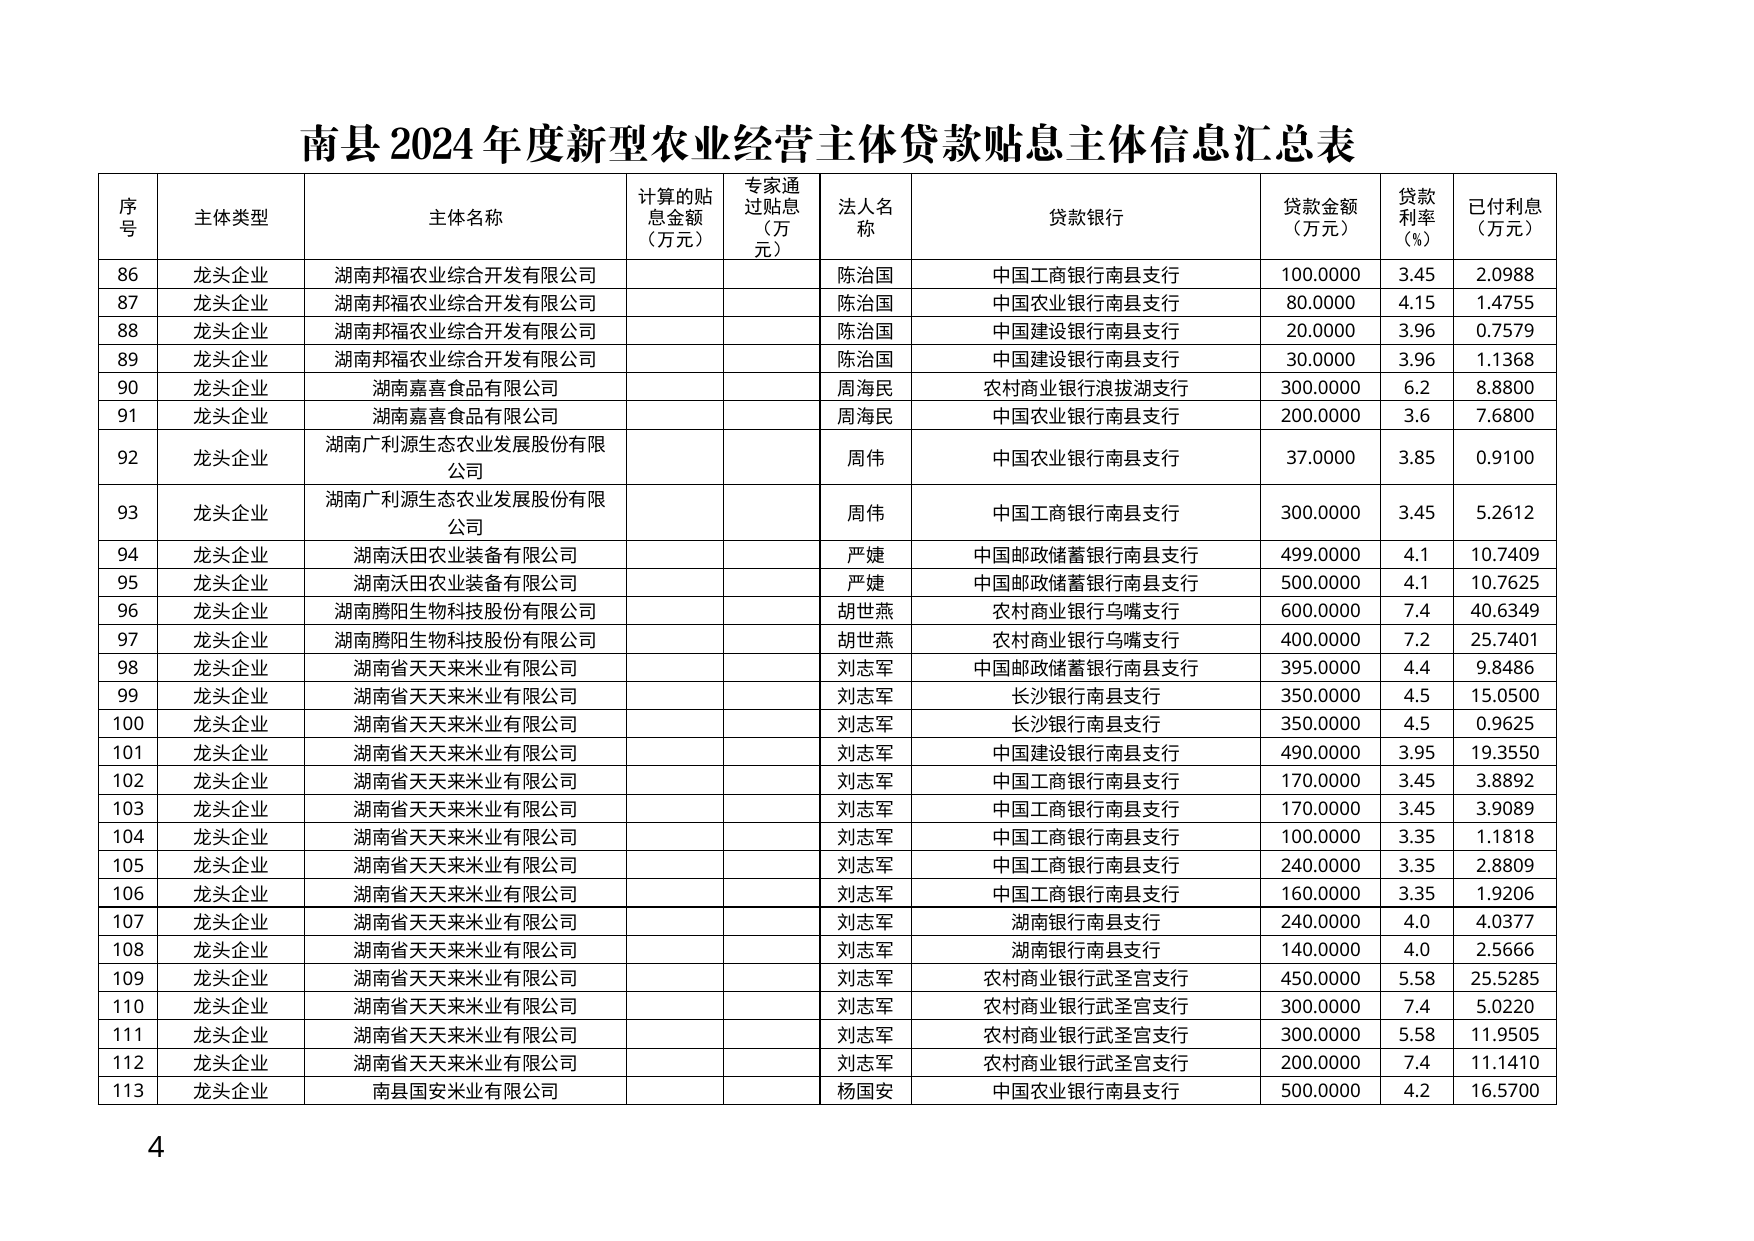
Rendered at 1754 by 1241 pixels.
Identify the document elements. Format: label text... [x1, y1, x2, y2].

table_cell 龙头企业 [158, 682, 304, 709]
table_cell 贷款金额 （万元） [1261, 174, 1380, 259]
table_cell 湖南嘉喜食品有限公司 [305, 373, 626, 400]
table_cell 94 [99, 541, 157, 568]
table_cell 3.35 [1381, 879, 1453, 906]
table_cell 法人名称 [821, 174, 911, 259]
table_cell 刘志军 [821, 682, 911, 709]
table_cell 中国建设银行南县支行 [912, 738, 1260, 765]
table_cell 龙头企业 [158, 795, 304, 822]
table_cell [724, 795, 819, 822]
table_cell 龙头企业 [158, 401, 304, 429]
table_cell 湖南沃田农业装备有限公司 [305, 541, 626, 568]
table_cell [627, 936, 723, 963]
table_cell 0.9625 [1454, 710, 1556, 737]
table_cell 湖南省天天来米业有限公司 [305, 964, 626, 991]
table_cell 200.0000 [1261, 1049, 1380, 1076]
table_cell 95 [99, 569, 157, 596]
table_cell 龙头企业 [158, 485, 304, 539]
table_cell 37.0000 [1261, 430, 1380, 484]
table_cell 杨国安 [821, 1077, 911, 1104]
table_cell [724, 964, 819, 991]
table_cell 92 [99, 430, 157, 484]
table_cell 中国工商银行南县支行 [912, 260, 1260, 287]
table_cell 龙头企业 [158, 625, 304, 652]
table_cell 3.45 [1381, 766, 1453, 793]
table_cell 龙头企业 [158, 1020, 304, 1048]
table_cell [627, 992, 723, 1019]
table_cell 刘志军 [821, 879, 911, 906]
table_cell [627, 654, 723, 681]
table_cell 龙头企业 [158, 430, 304, 484]
table_cell 龙头企业 [158, 710, 304, 737]
table_cell 1.4755 [1454, 289, 1556, 316]
table_cell 刘志军 [821, 1049, 911, 1076]
table_cell 500.0000 [1261, 1077, 1380, 1104]
table_cell 300.0000 [1261, 485, 1380, 539]
table_cell [627, 430, 723, 484]
table_cell 3.8892 [1454, 766, 1556, 793]
table_cell 1.1818 [1454, 823, 1556, 850]
table_cell 农村商业银行武圣宫支行 [912, 1020, 1260, 1048]
table_cell 113 [99, 1077, 157, 1104]
table_cell 周海民 [821, 401, 911, 429]
table_cell 350.0000 [1261, 682, 1380, 709]
table_cell 主体类型 [158, 174, 304, 259]
table_cell [627, 682, 723, 709]
table_cell 湖南省天天来米业有限公司 [305, 738, 626, 765]
table_cell 19.3550 [1454, 738, 1556, 765]
table_cell 3.95 [1381, 738, 1453, 765]
table_cell 4.5 [1381, 710, 1453, 737]
table_cell [724, 682, 819, 709]
table_cell 龙头企业 [158, 964, 304, 991]
table_cell 2.0988 [1454, 260, 1556, 287]
table_cell 111 [99, 1020, 157, 1048]
table_cell 专家通过贴息 （万元） [724, 174, 819, 259]
table_cell 中国工商银行南县支行 [912, 851, 1260, 878]
table_cell 4.0 [1381, 936, 1453, 963]
table_cell 105 [99, 851, 157, 878]
table_cell 40.6349 [1454, 597, 1556, 624]
table_cell 86 [99, 260, 157, 287]
table_cell 4.1 [1381, 569, 1453, 596]
table_cell 龙头企业 [158, 908, 304, 935]
table_header 南县2024年度新型农业经营主体贷款贴息主体信息汇总表 [98, 118, 1557, 173]
table_cell 龙头企业 [158, 569, 304, 596]
table_cell 500.0000 [1261, 569, 1380, 596]
table_cell 4.5 [1381, 682, 1453, 709]
table_cell 陈治国 [821, 260, 911, 287]
table_cell 93 [99, 485, 157, 539]
table_cell 89 [99, 345, 157, 372]
table_cell [724, 317, 819, 344]
table_cell [627, 625, 723, 652]
table_cell 300.0000 [1261, 373, 1380, 400]
table_cell 长沙银行南县支行 [912, 682, 1260, 709]
table_cell [627, 710, 723, 737]
table_cell 7.4 [1381, 992, 1453, 1019]
table_cell 刘志军 [821, 738, 911, 765]
table_cell 7.2 [1381, 625, 1453, 652]
table_cell [724, 345, 819, 372]
table_cell 南县国安米业有限公司 [305, 1077, 626, 1104]
table_cell 3.45 [1381, 260, 1453, 287]
table_cell 300.0000 [1261, 992, 1380, 1019]
table_cell 刘志军 [821, 992, 911, 1019]
table_cell 0.9100 [1454, 430, 1556, 484]
table_cell 农村商业银行乌嘴支行 [912, 625, 1260, 652]
table_cell 中国建设银行南县支行 [912, 345, 1260, 372]
table_cell 湖南省天天来米业有限公司 [305, 710, 626, 737]
table_cell [724, 879, 819, 906]
table_cell [627, 317, 723, 344]
table_cell 龙头企业 [158, 373, 304, 400]
table_cell 中国工商银行南县支行 [912, 823, 1260, 850]
table_cell [627, 401, 723, 429]
table_cell [627, 541, 723, 568]
table_cell 350.0000 [1261, 710, 1380, 737]
table_cell 刘志军 [821, 851, 911, 878]
table_cell 6.2 [1381, 373, 1453, 400]
table_cell [627, 964, 723, 991]
table_cell 龙头企业 [158, 597, 304, 624]
table_cell 87 [99, 289, 157, 316]
table_cell 刘志军 [821, 766, 911, 793]
table_cell [627, 260, 723, 287]
table_cell 490.0000 [1261, 738, 1380, 765]
table_cell 88 [99, 317, 157, 344]
table_cell 112 [99, 1049, 157, 1076]
table_cell 湖南银行南县支行 [912, 908, 1260, 935]
table_cell 湖南广利源生态农业发展股份有限公司 [305, 485, 626, 539]
table_cell 80.0000 [1261, 289, 1380, 316]
table_cell 龙头企业 [158, 738, 304, 765]
table_cell 5.58 [1381, 964, 1453, 991]
table_cell [724, 430, 819, 484]
table_cell 200.0000 [1261, 401, 1380, 429]
table_cell 中国农业银行南县支行 [912, 289, 1260, 316]
table_cell 107 [99, 908, 157, 935]
table_cell 240.0000 [1261, 851, 1380, 878]
table_cell 16.5700 [1454, 1077, 1556, 1104]
table_cell 98 [99, 654, 157, 681]
table_cell 100.0000 [1261, 823, 1380, 850]
table_cell [724, 936, 819, 963]
table_cell 农村商业银行武圣宫支行 [912, 992, 1260, 1019]
table_cell 龙头企业 [158, 260, 304, 287]
table_cell 中国邮政储蓄银行南县支行 [912, 654, 1260, 681]
table_cell 龙头企业 [158, 289, 304, 316]
table_cell 中国农业银行南县支行 [912, 1077, 1260, 1104]
table_cell [627, 373, 723, 400]
table_cell [724, 738, 819, 765]
table_cell 106 [99, 879, 157, 906]
table_cell [724, 289, 819, 316]
table_cell 已付利息 （万元） [1454, 174, 1556, 259]
table_cell 湖南省天天来米业有限公司 [305, 654, 626, 681]
table_cell [627, 795, 723, 822]
table_cell 3.35 [1381, 823, 1453, 850]
table_cell 刘志军 [821, 1020, 911, 1048]
table_cell 3.6 [1381, 401, 1453, 429]
table_cell [724, 823, 819, 850]
table_cell 湖南嘉喜食品有限公司 [305, 401, 626, 429]
table_cell 陈治国 [821, 289, 911, 316]
table_cell 300.0000 [1261, 1020, 1380, 1048]
table_cell 100 [99, 710, 157, 737]
table_cell 109 [99, 964, 157, 991]
table_cell 贷款银行 [912, 174, 1260, 259]
table_cell 刘志军 [821, 908, 911, 935]
table_cell [627, 1020, 723, 1048]
table_cell 110 [99, 992, 157, 1019]
table_cell [724, 485, 819, 539]
table_cell 30.0000 [1261, 345, 1380, 372]
table_cell 农村商业银行武圣宫支行 [912, 964, 1260, 991]
table_cell 中国工商银行南县支行 [912, 795, 1260, 822]
table_cell [724, 260, 819, 287]
table_cell 贷款利率 （%） [1381, 174, 1453, 259]
table_cell 240.0000 [1261, 908, 1380, 935]
table_cell 91 [99, 401, 157, 429]
table_cell [724, 851, 819, 878]
table_cell 湖南邦福农业综合开发有限公司 [305, 289, 626, 316]
table_cell 100.0000 [1261, 260, 1380, 287]
table_cell 湖南邦福农业综合开发有限公司 [305, 260, 626, 287]
table_cell 刘志军 [821, 936, 911, 963]
table_cell 10.7409 [1454, 541, 1556, 568]
table_cell 刘志军 [821, 710, 911, 737]
table_cell 5.58 [1381, 1020, 1453, 1048]
table_cell 2.8809 [1454, 851, 1556, 878]
table_cell 97 [99, 625, 157, 652]
table_cell [627, 738, 723, 765]
table_cell 农村商业银行武圣宫支行 [912, 1049, 1260, 1076]
table_cell 中国工商银行南县支行 [912, 879, 1260, 906]
table_cell 395.0000 [1261, 654, 1380, 681]
table_cell 3.96 [1381, 345, 1453, 372]
table_cell 7.4 [1381, 597, 1453, 624]
table_cell 胡世燕 [821, 597, 911, 624]
table_cell 刘志军 [821, 823, 911, 850]
table_cell 湖南省天天来米业有限公司 [305, 936, 626, 963]
table_cell [724, 597, 819, 624]
table_cell [627, 345, 723, 372]
table_cell 中国工商银行南县支行 [912, 766, 1260, 793]
table_cell 农村商业银行浪拔湖支行 [912, 373, 1260, 400]
table_cell 9.8486 [1454, 654, 1556, 681]
table_cell 序号 [99, 174, 157, 259]
table_cell 龙头企业 [158, 936, 304, 963]
table_cell 湖南邦福农业综合开发有限公司 [305, 345, 626, 372]
table_cell 104 [99, 823, 157, 850]
table_cell 10.7625 [1454, 569, 1556, 596]
table_cell 龙头企业 [158, 992, 304, 1019]
table_cell 湖南省天天来米业有限公司 [305, 1020, 626, 1048]
table_cell [627, 485, 723, 539]
table_cell [627, 766, 723, 793]
table_cell 湖南省天天来米业有限公司 [305, 682, 626, 709]
table_cell [627, 823, 723, 850]
table_cell 龙头企业 [158, 1077, 304, 1104]
table_cell 499.0000 [1261, 541, 1380, 568]
table_cell 600.0000 [1261, 597, 1380, 624]
table_cell 15.0500 [1454, 682, 1556, 709]
table_cell 4.0 [1381, 908, 1453, 935]
table_cell [724, 569, 819, 596]
table_cell 龙头企业 [158, 823, 304, 850]
table_cell 严婕 [821, 569, 911, 596]
table_cell 胡世燕 [821, 625, 911, 652]
table_cell 170.0000 [1261, 766, 1380, 793]
table_cell [724, 373, 819, 400]
table_cell 周海民 [821, 373, 911, 400]
table_cell 刘志军 [821, 795, 911, 822]
table_cell 刘志军 [821, 654, 911, 681]
table_cell 湖南腾阳生物科技股份有限公司 [305, 597, 626, 624]
table_cell 湖南省天天来米业有限公司 [305, 823, 626, 850]
table_cell 龙头企业 [158, 541, 304, 568]
table_cell 101 [99, 738, 157, 765]
table_cell 周伟 [821, 485, 911, 539]
table_cell 湖南广利源生态农业发展股份有限公司 [305, 430, 626, 484]
table_cell 4.4 [1381, 654, 1453, 681]
table_cell [627, 597, 723, 624]
table_cell 湖南沃田农业装备有限公司 [305, 569, 626, 596]
table_cell 湖南省天天来米业有限公司 [305, 795, 626, 822]
table_cell 1.1368 [1454, 345, 1556, 372]
table_cell 4.0377 [1454, 908, 1556, 935]
table_cell 1.9206 [1454, 879, 1556, 906]
table_cell 龙头企业 [158, 1049, 304, 1076]
table_cell 中国工商银行南县支行 [912, 485, 1260, 539]
table_cell 中国邮政储蓄银行南县支行 [912, 569, 1260, 596]
table_cell 湖南省天天来米业有限公司 [305, 908, 626, 935]
table_cell 99 [99, 682, 157, 709]
table_cell 计算的贴息金额 （万元） [627, 174, 723, 259]
table_cell 龙头企业 [158, 345, 304, 372]
table_cell 7.6800 [1454, 401, 1556, 429]
table_cell 7.4 [1381, 1049, 1453, 1076]
table_cell 0.7579 [1454, 317, 1556, 344]
table_cell 湖南省天天来米业有限公司 [305, 766, 626, 793]
table_cell 4.1 [1381, 541, 1453, 568]
table_cell 25.5285 [1454, 964, 1556, 991]
table_cell 陈治国 [821, 345, 911, 372]
table_cell [627, 908, 723, 935]
table_cell [724, 992, 819, 1019]
table_cell 湖南腾阳生物科技股份有限公司 [305, 625, 626, 652]
table_cell 25.7401 [1454, 625, 1556, 652]
table_cell 龙头企业 [158, 766, 304, 793]
table_cell 5.0220 [1454, 992, 1556, 1019]
table_cell 湖南省天天来米业有限公司 [305, 851, 626, 878]
table_cell 3.35 [1381, 851, 1453, 878]
table_cell 400.0000 [1261, 625, 1380, 652]
table_cell 龙头企业 [158, 851, 304, 878]
table_cell 8.8800 [1454, 373, 1556, 400]
table_cell 4.15 [1381, 289, 1453, 316]
table_cell 周伟 [821, 430, 911, 484]
table_cell 4.2 [1381, 1077, 1453, 1104]
table_cell 农村商业银行乌嘴支行 [912, 597, 1260, 624]
table_cell [724, 1020, 819, 1048]
table_cell 2.5666 [1454, 936, 1556, 963]
table_cell 3.96 [1381, 317, 1453, 344]
table_cell 3.45 [1381, 795, 1453, 822]
table_cell 108 [99, 936, 157, 963]
table_cell [724, 625, 819, 652]
table_cell [724, 1049, 819, 1076]
table_cell 中国农业银行南县支行 [912, 401, 1260, 429]
table_cell 长沙银行南县支行 [912, 710, 1260, 737]
table_cell [724, 541, 819, 568]
table_cell 450.0000 [1261, 964, 1380, 991]
table_cell 5.2612 [1454, 485, 1556, 539]
table_cell 3.85 [1381, 430, 1453, 484]
table_cell [724, 710, 819, 737]
table_cell [724, 401, 819, 429]
table_cell 3.9089 [1454, 795, 1556, 822]
table_cell 严婕 [821, 541, 911, 568]
table_cell [724, 654, 819, 681]
table_cell 主体名称 [305, 174, 626, 259]
table_cell 湖南省天天来米业有限公司 [305, 992, 626, 1019]
table_cell [627, 1077, 723, 1104]
table_cell 3.45 [1381, 485, 1453, 539]
table_cell [724, 1077, 819, 1104]
table_cell [627, 851, 723, 878]
table_cell 龙头企业 [158, 317, 304, 344]
table_cell 11.9505 [1454, 1020, 1556, 1048]
table_cell [627, 289, 723, 316]
table_cell [724, 766, 819, 793]
table_cell 中国建设银行南县支行 [912, 317, 1260, 344]
table_cell 陈治国 [821, 317, 911, 344]
table_cell 龙头企业 [158, 654, 304, 681]
table_cell [724, 908, 819, 935]
table_cell 160.0000 [1261, 879, 1380, 906]
table_cell 刘志军 [821, 964, 911, 991]
table_cell [627, 879, 723, 906]
table_cell 103 [99, 795, 157, 822]
table_cell 湖南省天天来米业有限公司 [305, 1049, 626, 1076]
table_cell 龙头企业 [158, 879, 304, 906]
table_cell 90 [99, 373, 157, 400]
table_cell 170.0000 [1261, 795, 1380, 822]
table_cell 11.1410 [1454, 1049, 1556, 1076]
table_cell 湖南省天天来米业有限公司 [305, 879, 626, 906]
table_cell 中国农业银行南县支行 [912, 430, 1260, 484]
table_cell 湖南银行南县支行 [912, 936, 1260, 963]
table_cell [627, 1049, 723, 1076]
table_cell 102 [99, 766, 157, 793]
table_cell 96 [99, 597, 157, 624]
table_cell 140.0000 [1261, 936, 1380, 963]
table_cell [627, 569, 723, 596]
table_cell 湖南邦福农业综合开发有限公司 [305, 317, 626, 344]
table_cell 20.0000 [1261, 317, 1380, 344]
table_cell 中国邮政储蓄银行南县支行 [912, 541, 1260, 568]
